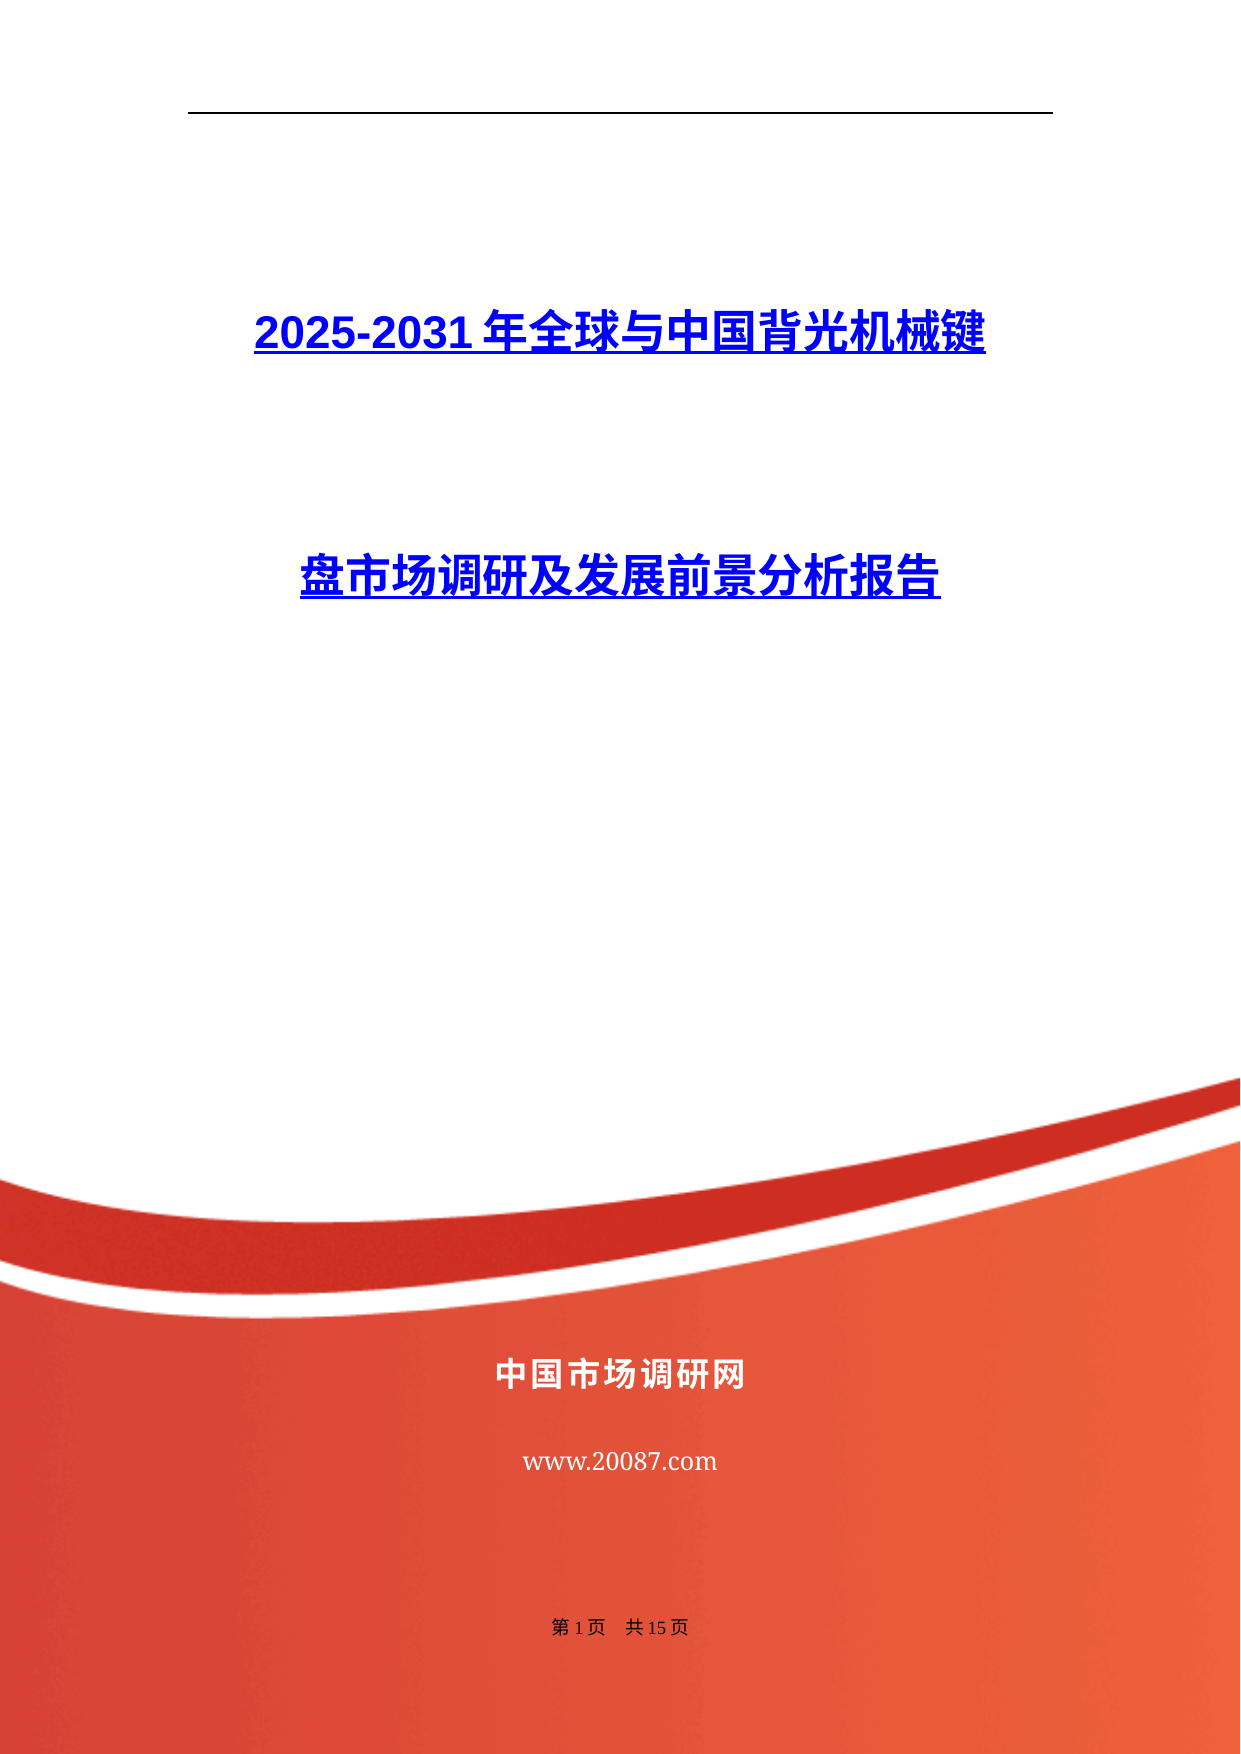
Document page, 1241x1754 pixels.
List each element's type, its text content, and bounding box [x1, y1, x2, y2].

table_header 2025-2031年全球与中国背光机械键盘市场调研及发展前景分析报告 [188, 207, 1053, 773]
picture [0, 1006, 1241, 1754]
text www.20087.com [187, 1428, 1053, 1493]
subtitle 中国市场调研网 [187, 1339, 1053, 1404]
